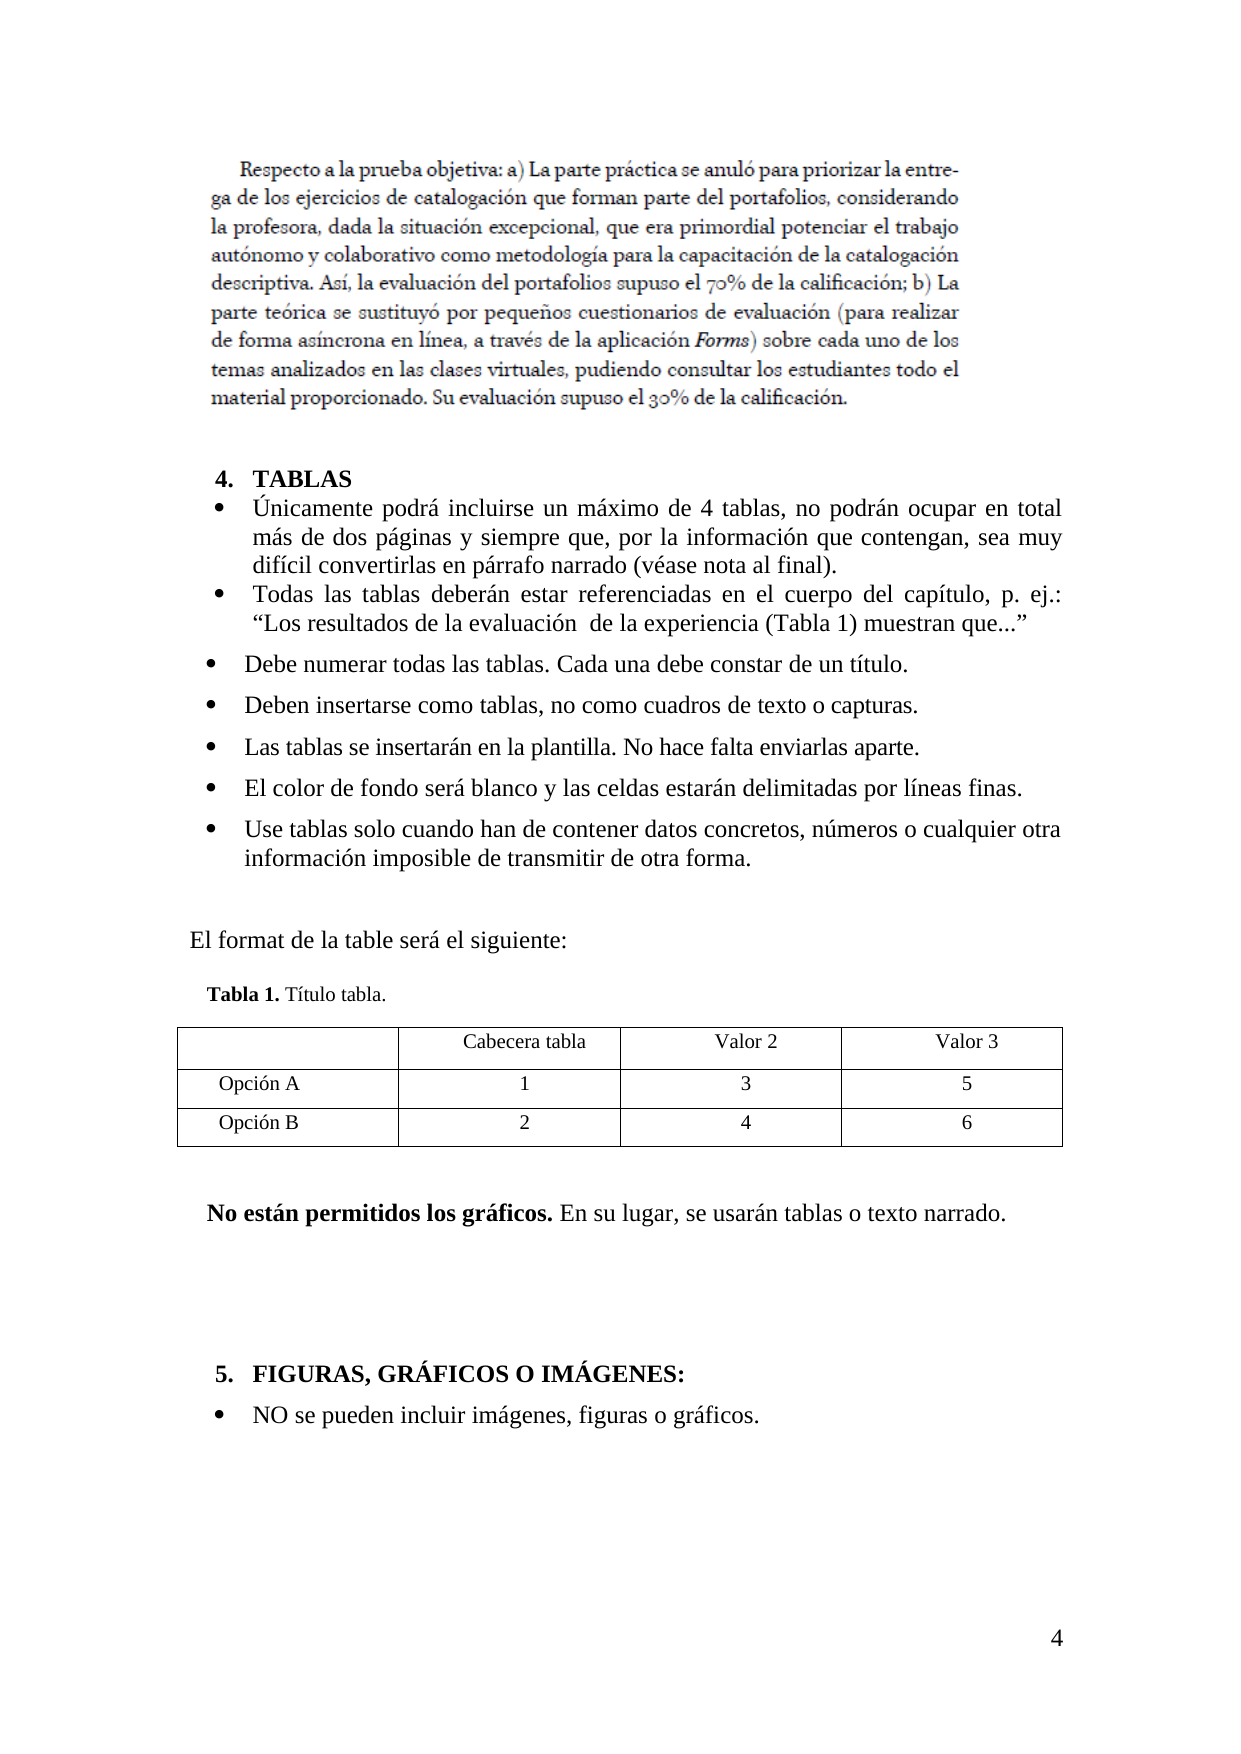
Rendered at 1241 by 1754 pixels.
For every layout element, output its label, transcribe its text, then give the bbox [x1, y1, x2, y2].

table_header Valor 2 [621, 1028, 841, 1069]
text Tabla 1. Título tabla. [207, 981, 1063, 1006]
list Las tablas se insertarán en la plantilla. No hace falta enviarlas aparte. [207, 732, 1063, 761]
table_cell Opción A [178, 1070, 398, 1108]
list Únicamente podrá incluirse un máximo de 4 tablas, no podrán ocupar en total más de dos páginas y siempre que, por la información que contengan, sea muy difícil convertirlas en párrafo narrado (véase nota al final). [215, 493, 1063, 579]
table_header Valor 3 [842, 1028, 1062, 1069]
picture [177, 147, 982, 411]
list Todas las tablas deberán estar referenciadas en el cuerpo del capítulo, p. ej.: “Los resultados de la evaluación de la experiencia (Tabla 1) muestran que...” [215, 579, 1063, 637]
list NO se pueden incluir imágenes, figuras o gráficos. [215, 1401, 1063, 1429]
list FIGURAS, GRÁFICOS O IMÁGENES: [215, 1355, 1063, 1388]
table_cell 2 [399, 1109, 620, 1146]
table_cell Opción B [178, 1109, 398, 1146]
table_header [178, 1028, 398, 1069]
list Deben insertarse como tablas, no como cuadros de texto o capturas. [207, 691, 1063, 719]
table_cell 3 [621, 1070, 841, 1108]
table_cell 5 [842, 1070, 1062, 1108]
table_cell 1 [399, 1070, 620, 1108]
list TABLAS [215, 464, 1063, 493]
list El color de fondo será blanco y las celdas estarán delimitadas por líneas finas. [207, 773, 1063, 802]
table_cell 4 [621, 1109, 841, 1146]
list Use tablas solo cuando han de contener datos concretos, números o cualquier otra información imposible de transmitir de otra forma. [207, 814, 1063, 872]
table_header Cabecera tabla [399, 1028, 620, 1069]
text No están permitidos los gráficos. En su lugar, se usarán tablas o texto narrado. [207, 1193, 1063, 1226]
table_cell 6 [842, 1109, 1062, 1146]
text El format de la table será el siguiente: [189, 926, 1063, 954]
list Debe numerar todas las tablas. Cada una debe constar de un título. [207, 649, 1041, 678]
